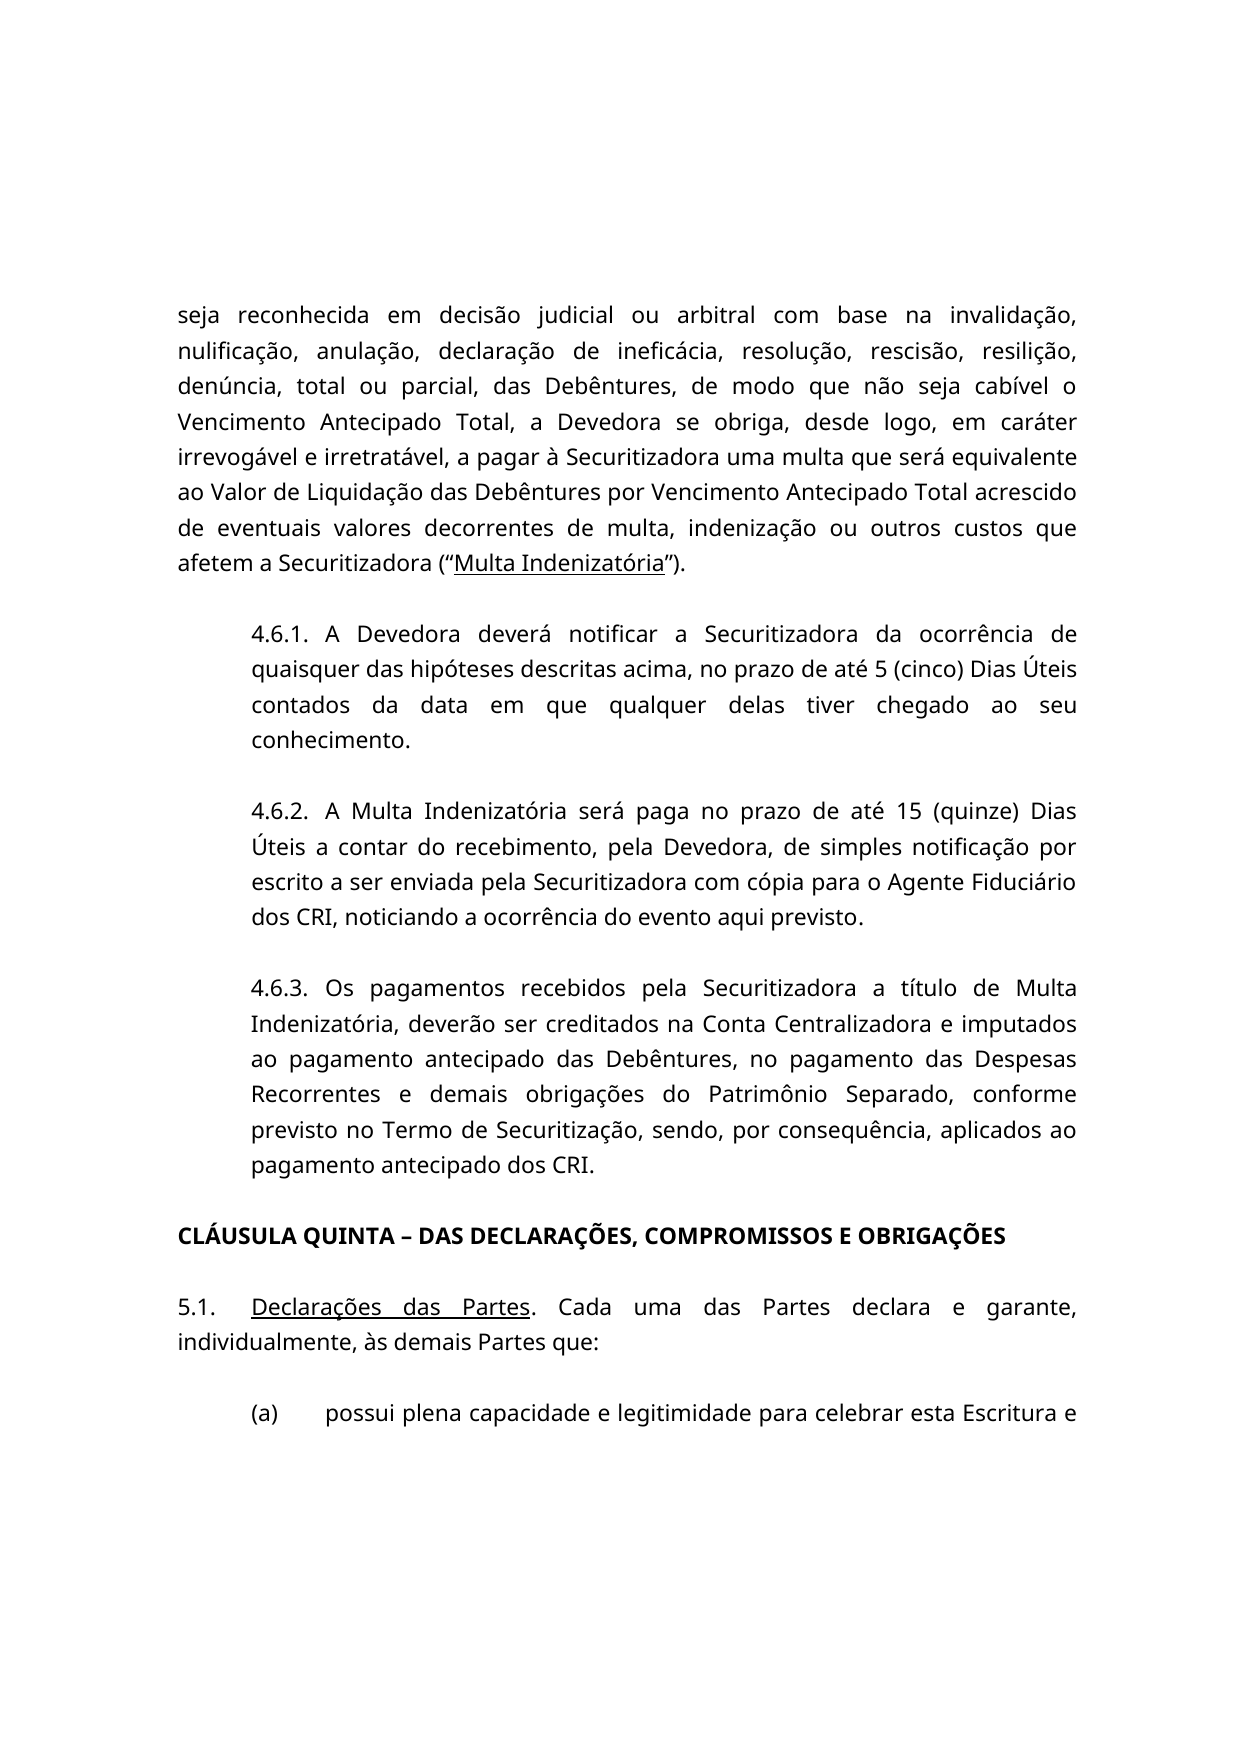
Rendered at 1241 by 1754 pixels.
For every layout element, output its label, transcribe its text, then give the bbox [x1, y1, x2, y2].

text 4.6.1. A Devedora deverá notificar a Securitizadora da ocorrência de quaisquer das hipóteses descritas acima, no prazo de até 5 (cinco) Dias Úteis contados da data em que qualquer delas tiver chegado ao seu conhecimento. [251, 614, 1078, 756]
list Declarações das Partes. Cada uma das Partes declara e garante, individualmente, às demais Partes que: [177, 1287, 1078, 1358]
text 4.6.3. Os pagamentos recebidos pela Securitizadora a título de Multa Indenizatória, deverão ser creditados na Conta Centralizadora e imputados ao pagamento antecipado das Debêntures, no pagamento das Despesas Recorrentes e demais obrigações do Patrimônio Separado, conforme previsto no Termo de Securitização, sendo, por consequência, aplicados ao pagamento antecipado dos CRI. [251, 968, 1078, 1181]
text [177, 295, 1078, 579]
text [251, 1393, 1078, 1429]
text 4.6.2. A Multa Indenizatória será paga no prazo de até 15 (quinze) Dias Úteis a contar do recebimento, pela Devedora, de simples notificação por escrito a ser enviada pela Securitizadora com cópia para o Agente Fiduciário dos CRI, noticiando a ocorrência do evento aqui previsto. [251, 791, 1078, 933]
text CLÁUSULA QUINTA – DAS DECLARAÇÕES, COMPROMISSOS E OBRIGAÇÕES [177, 1216, 1078, 1252]
